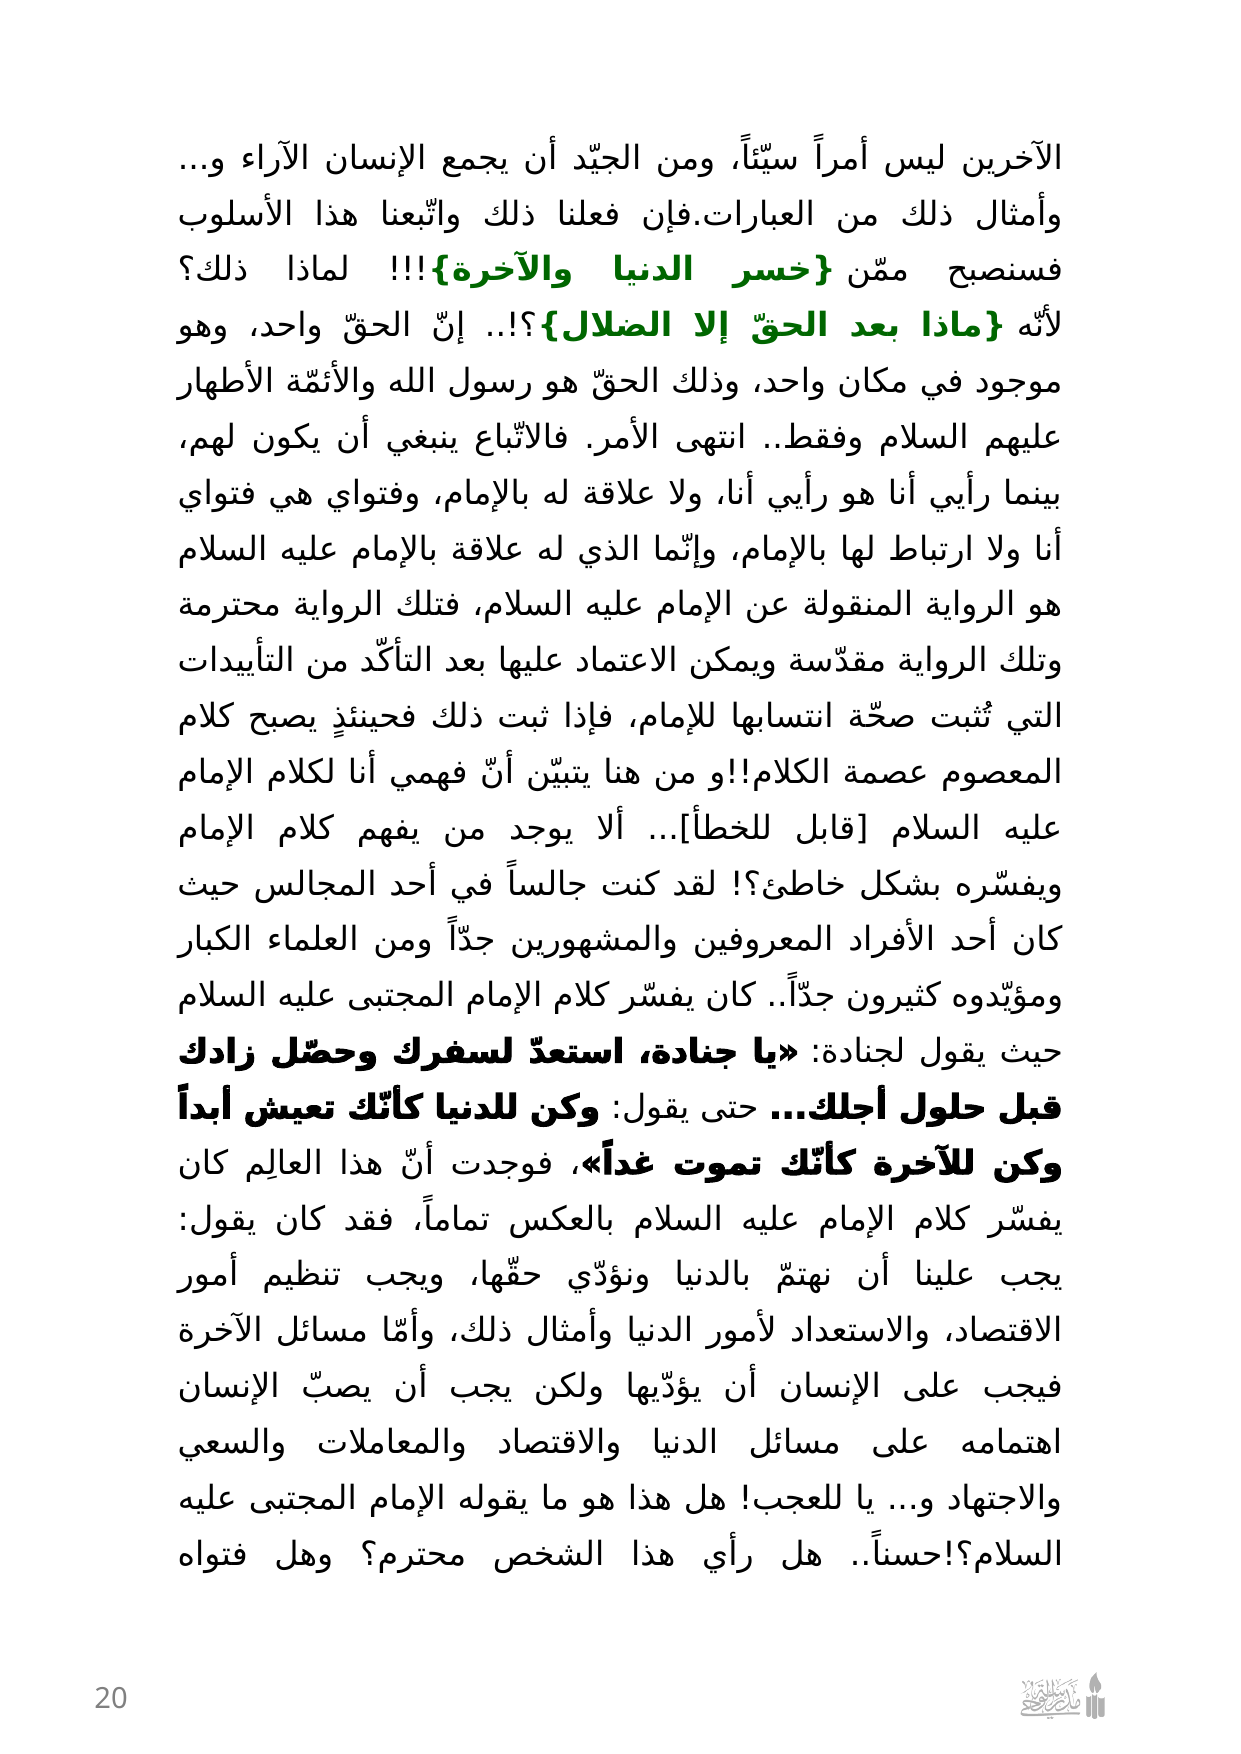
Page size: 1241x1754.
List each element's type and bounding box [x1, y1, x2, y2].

picture [1020, 1672, 1105, 1719]
text [177, 136, 1063, 1587]
